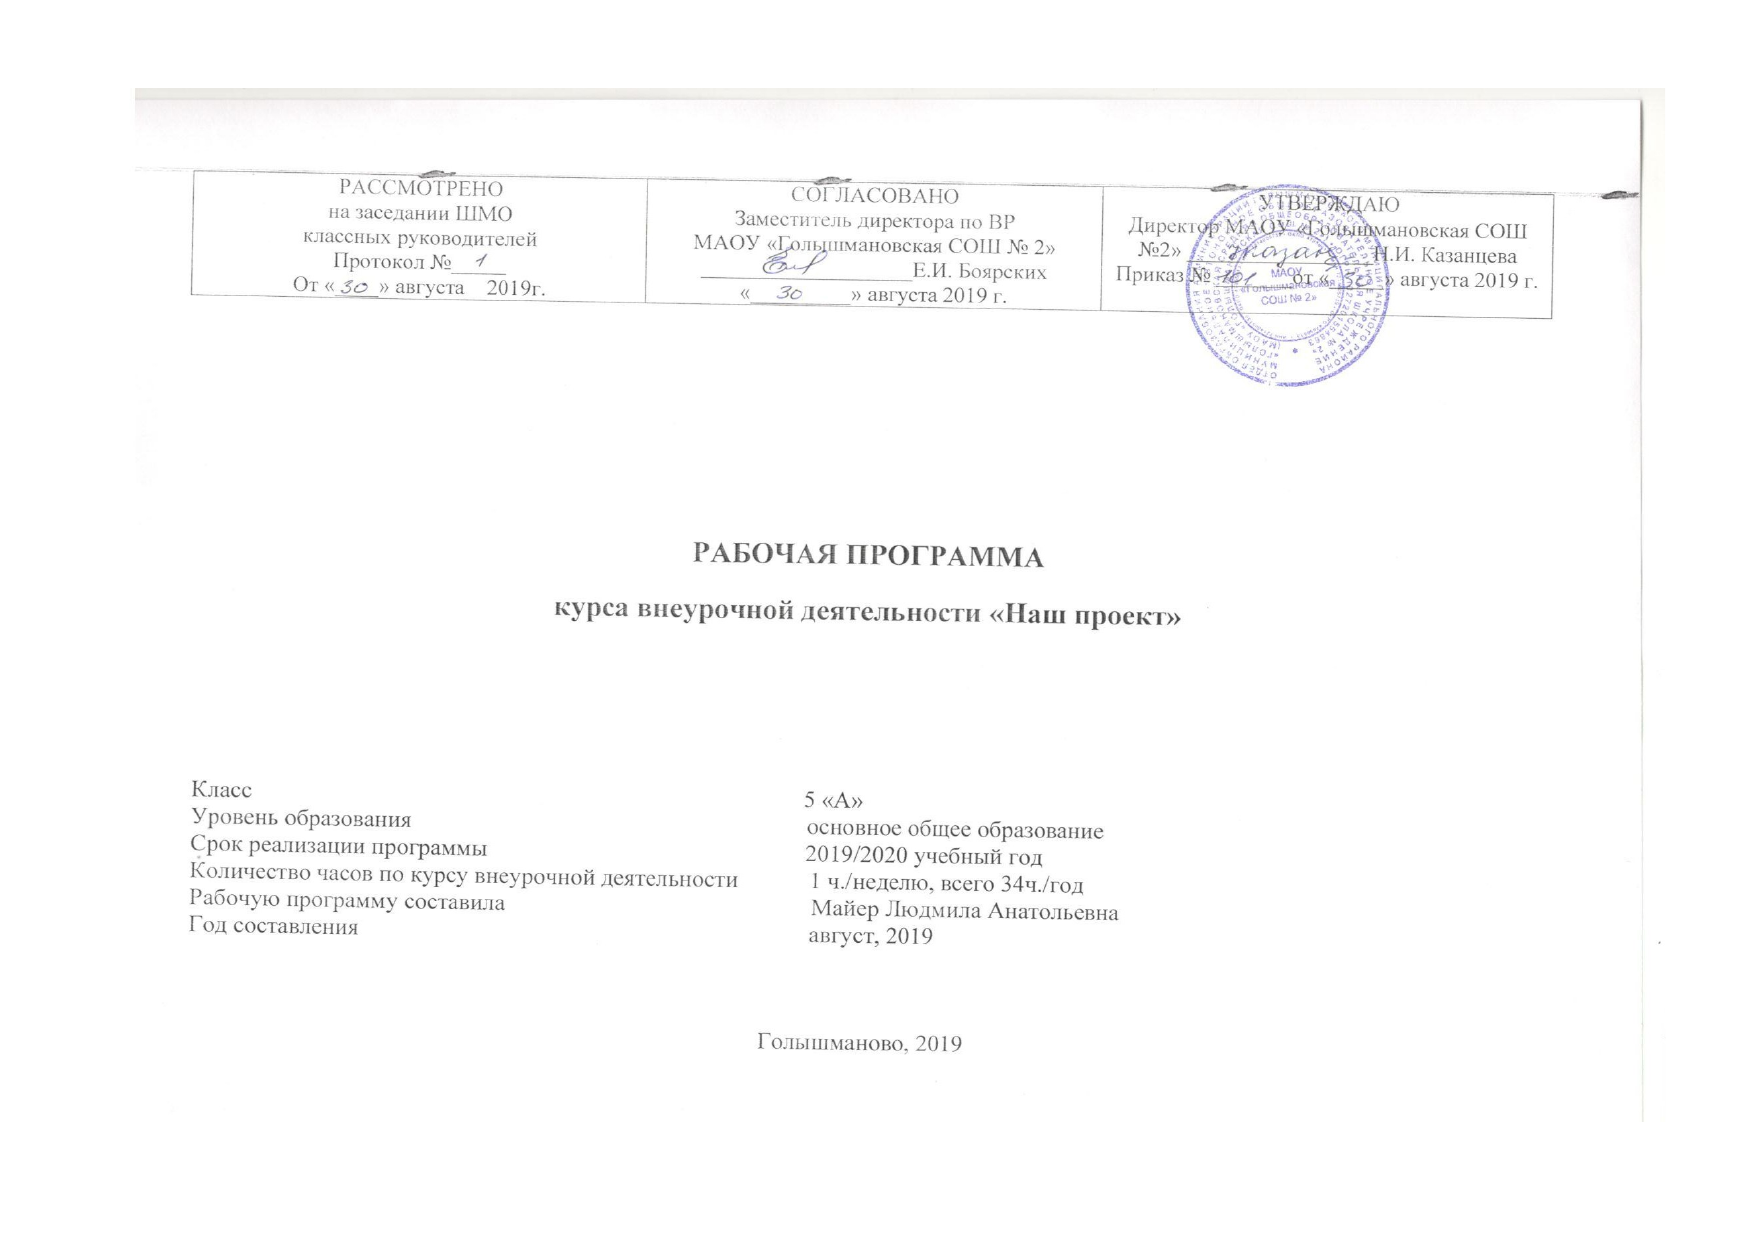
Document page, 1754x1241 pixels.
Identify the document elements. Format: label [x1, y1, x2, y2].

picture [118, 88, 1666, 1122]
